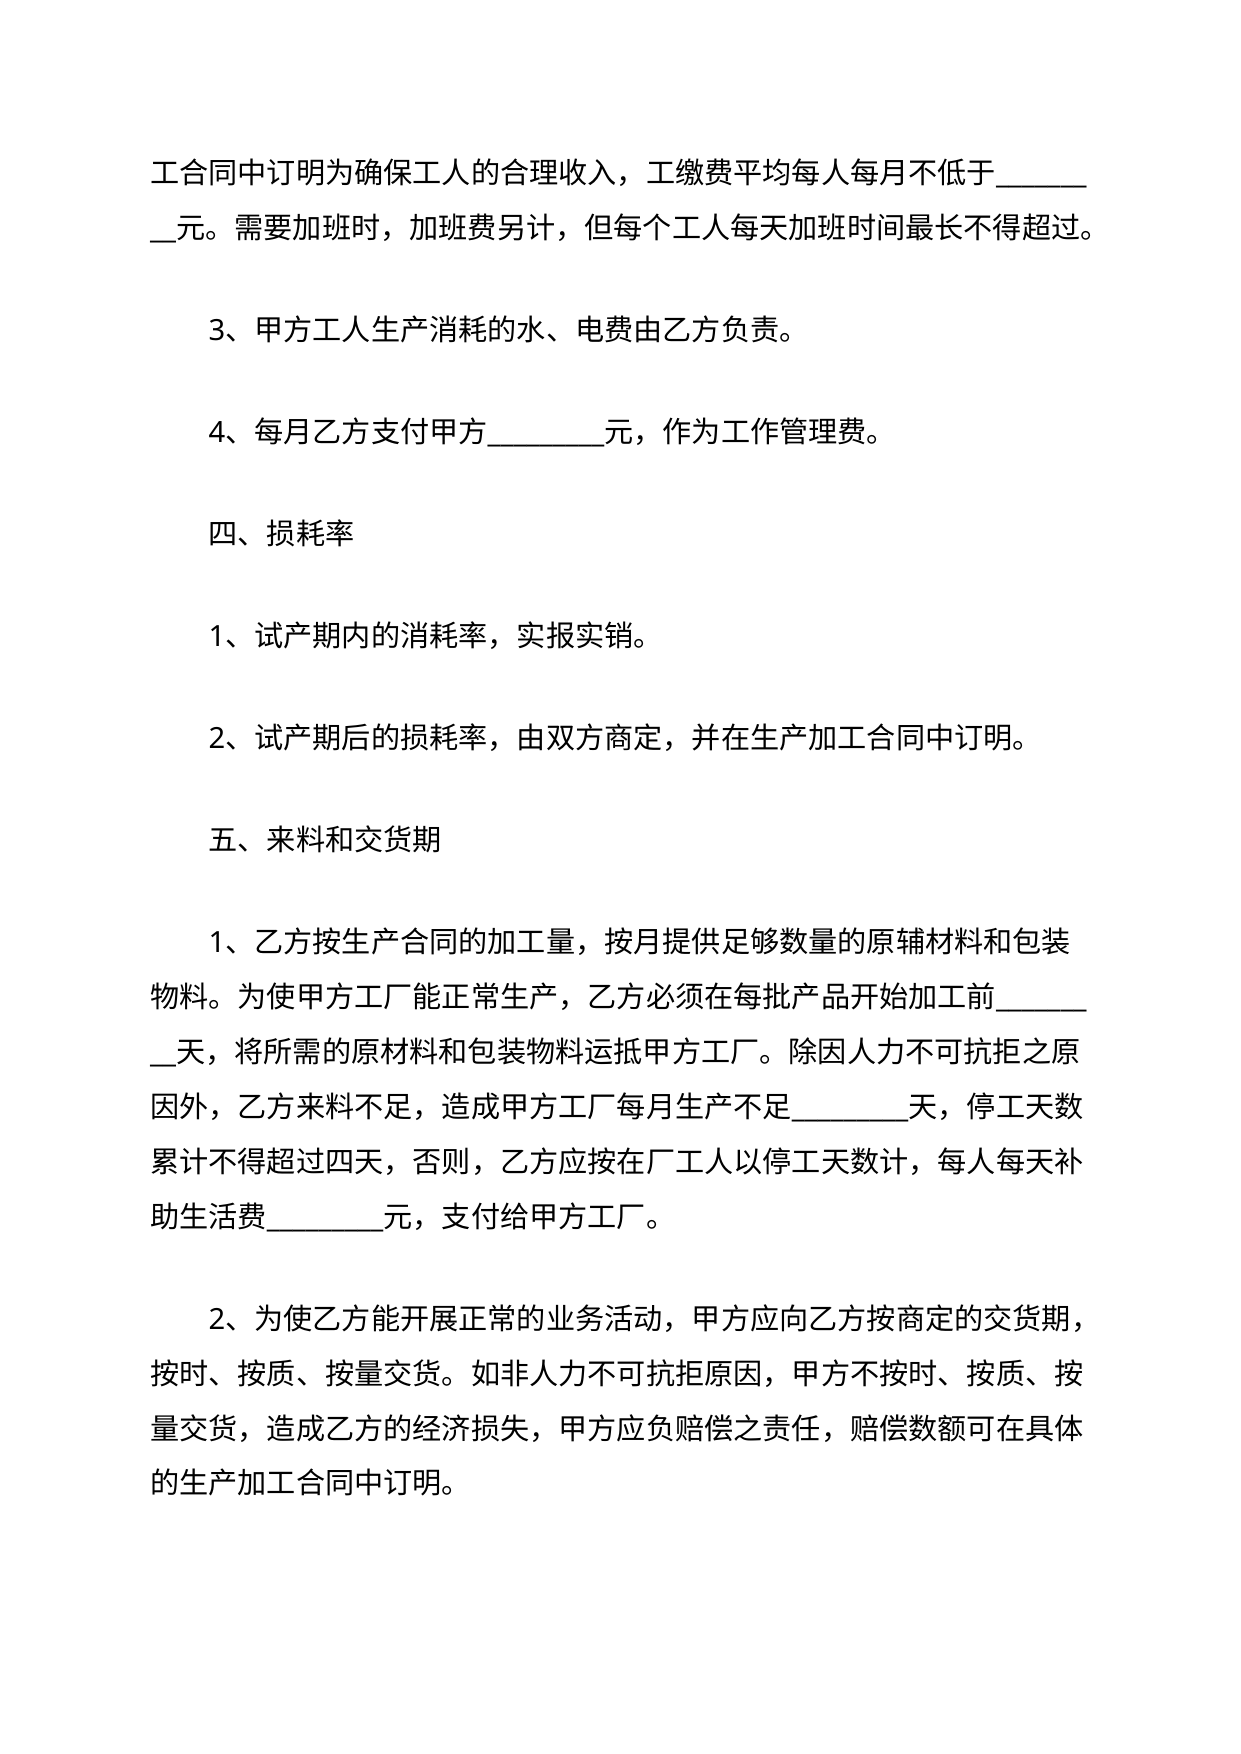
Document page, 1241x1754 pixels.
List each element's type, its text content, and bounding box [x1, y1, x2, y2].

text 五、来料和交货期 [150, 817, 1090, 859]
text 2、试产期后的损耗率，由双方商定，并在生产加工合同中订明。 [150, 715, 1090, 757]
text 3、甲方工人生产消耗的水、电费由乙方负责。 [150, 307, 1090, 349]
text 4、每月乙方支付甲方_________元，作为工作管理费。 [150, 409, 1090, 451]
text 1、试产期内的消耗率，实报实销。 [150, 613, 1090, 655]
text 1、乙方按生产合同的加工量，按月提供足够数量的原辅材料和包装物料。为使甲方工厂能正常生产，乙方必须在每批产品开始加工前_________天，将所需的原材料和包装物料运抵甲方工厂。除因人力不可抗拒之原因外，乙方来料不足，造成甲方工厂每月生产不足_________天，停工天数累计不得超过四天，否则，乙方应按在厂工人以停工天数计，每人每天补助生活费_________元，支付给甲方工厂。 [150, 918, 1090, 1236]
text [150, 150, 1090, 247]
text 四、损耗率 [150, 511, 1090, 553]
text 2、为使乙方能开展正常的业务活动，甲方应向乙方按商定的交货期，按时、按质、按量交货。如非人力不可抗拒原因，甲方不按时、按质、按量交货，造成乙方的经济损失，甲方应负赔偿之责任，赔偿数额可在具体的生产加工合同中订明。 [150, 1295, 1090, 1502]
